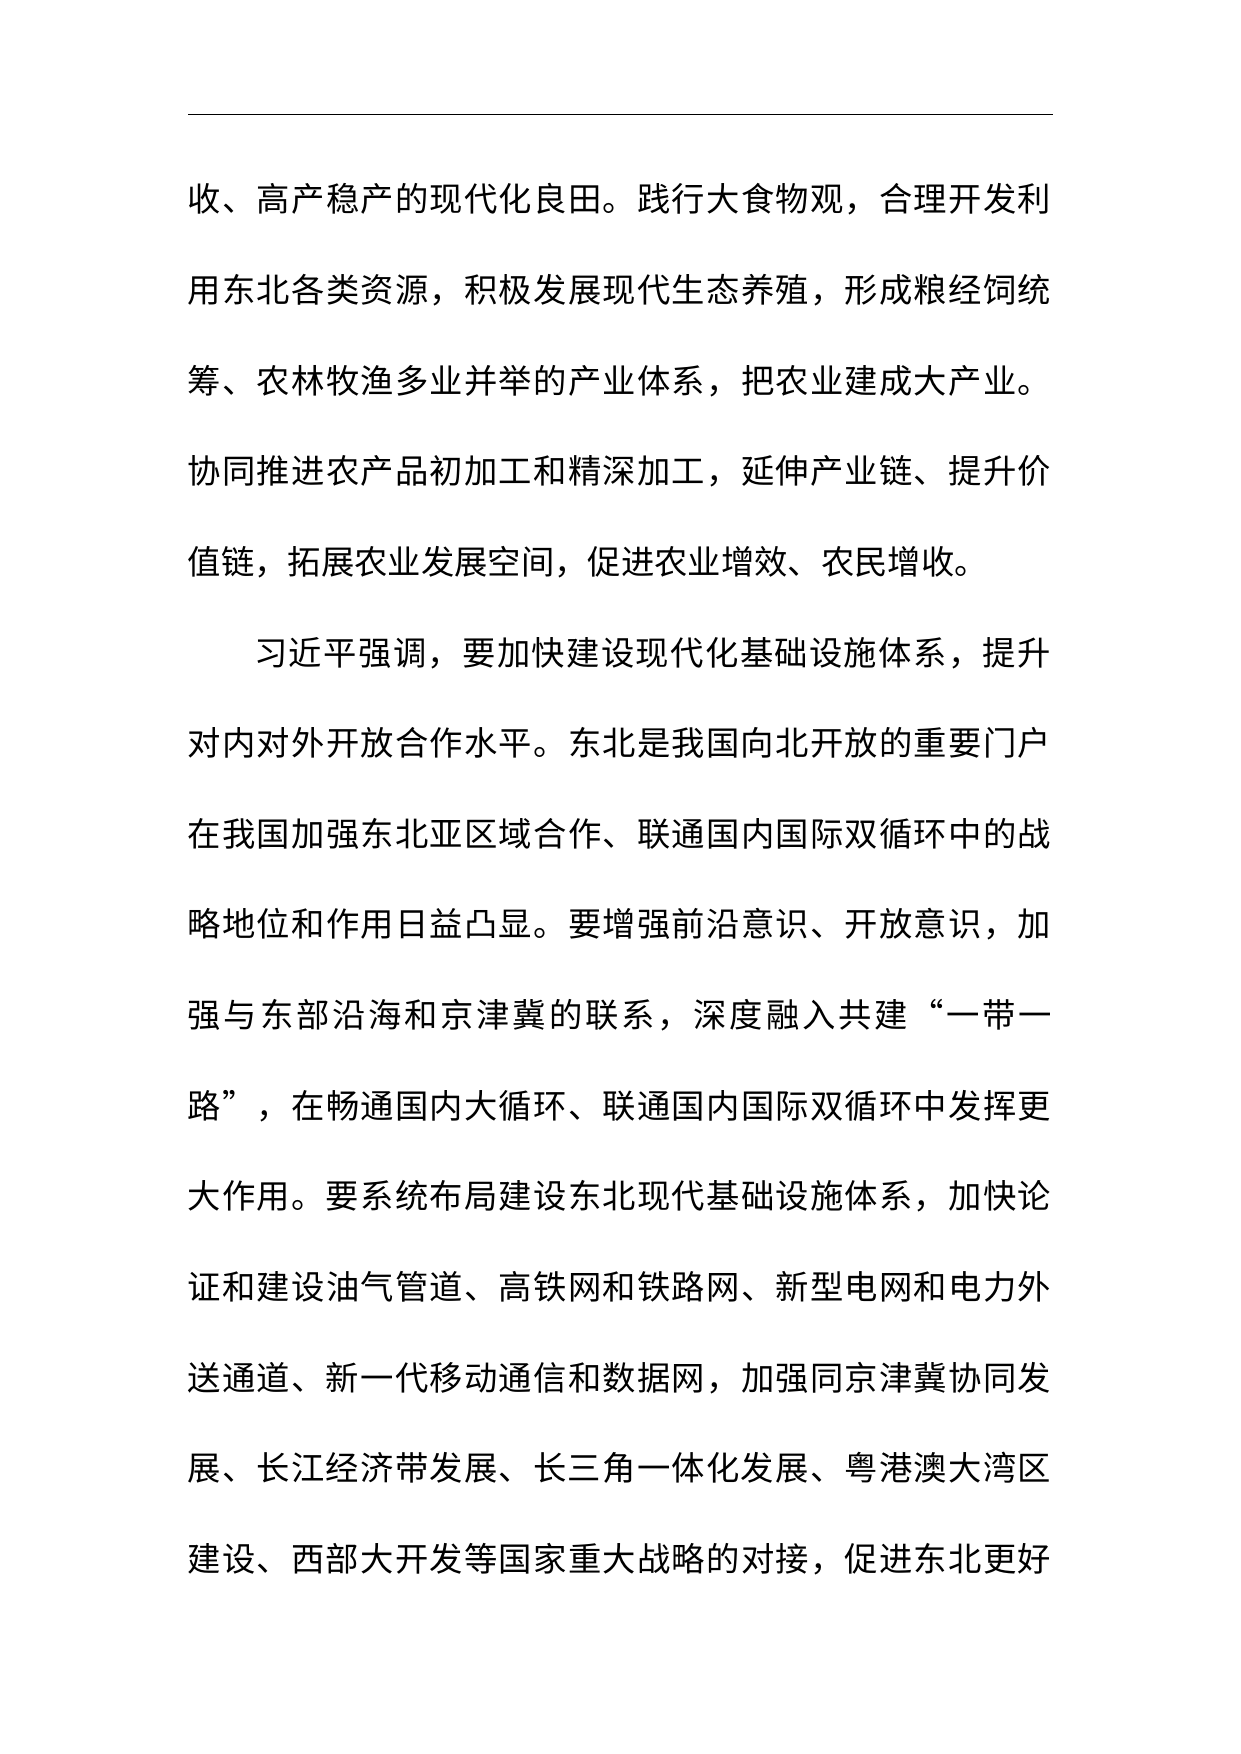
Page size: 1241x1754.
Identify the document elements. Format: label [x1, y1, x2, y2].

text [187, 152, 1053, 605]
text [187, 605, 1053, 1602]
